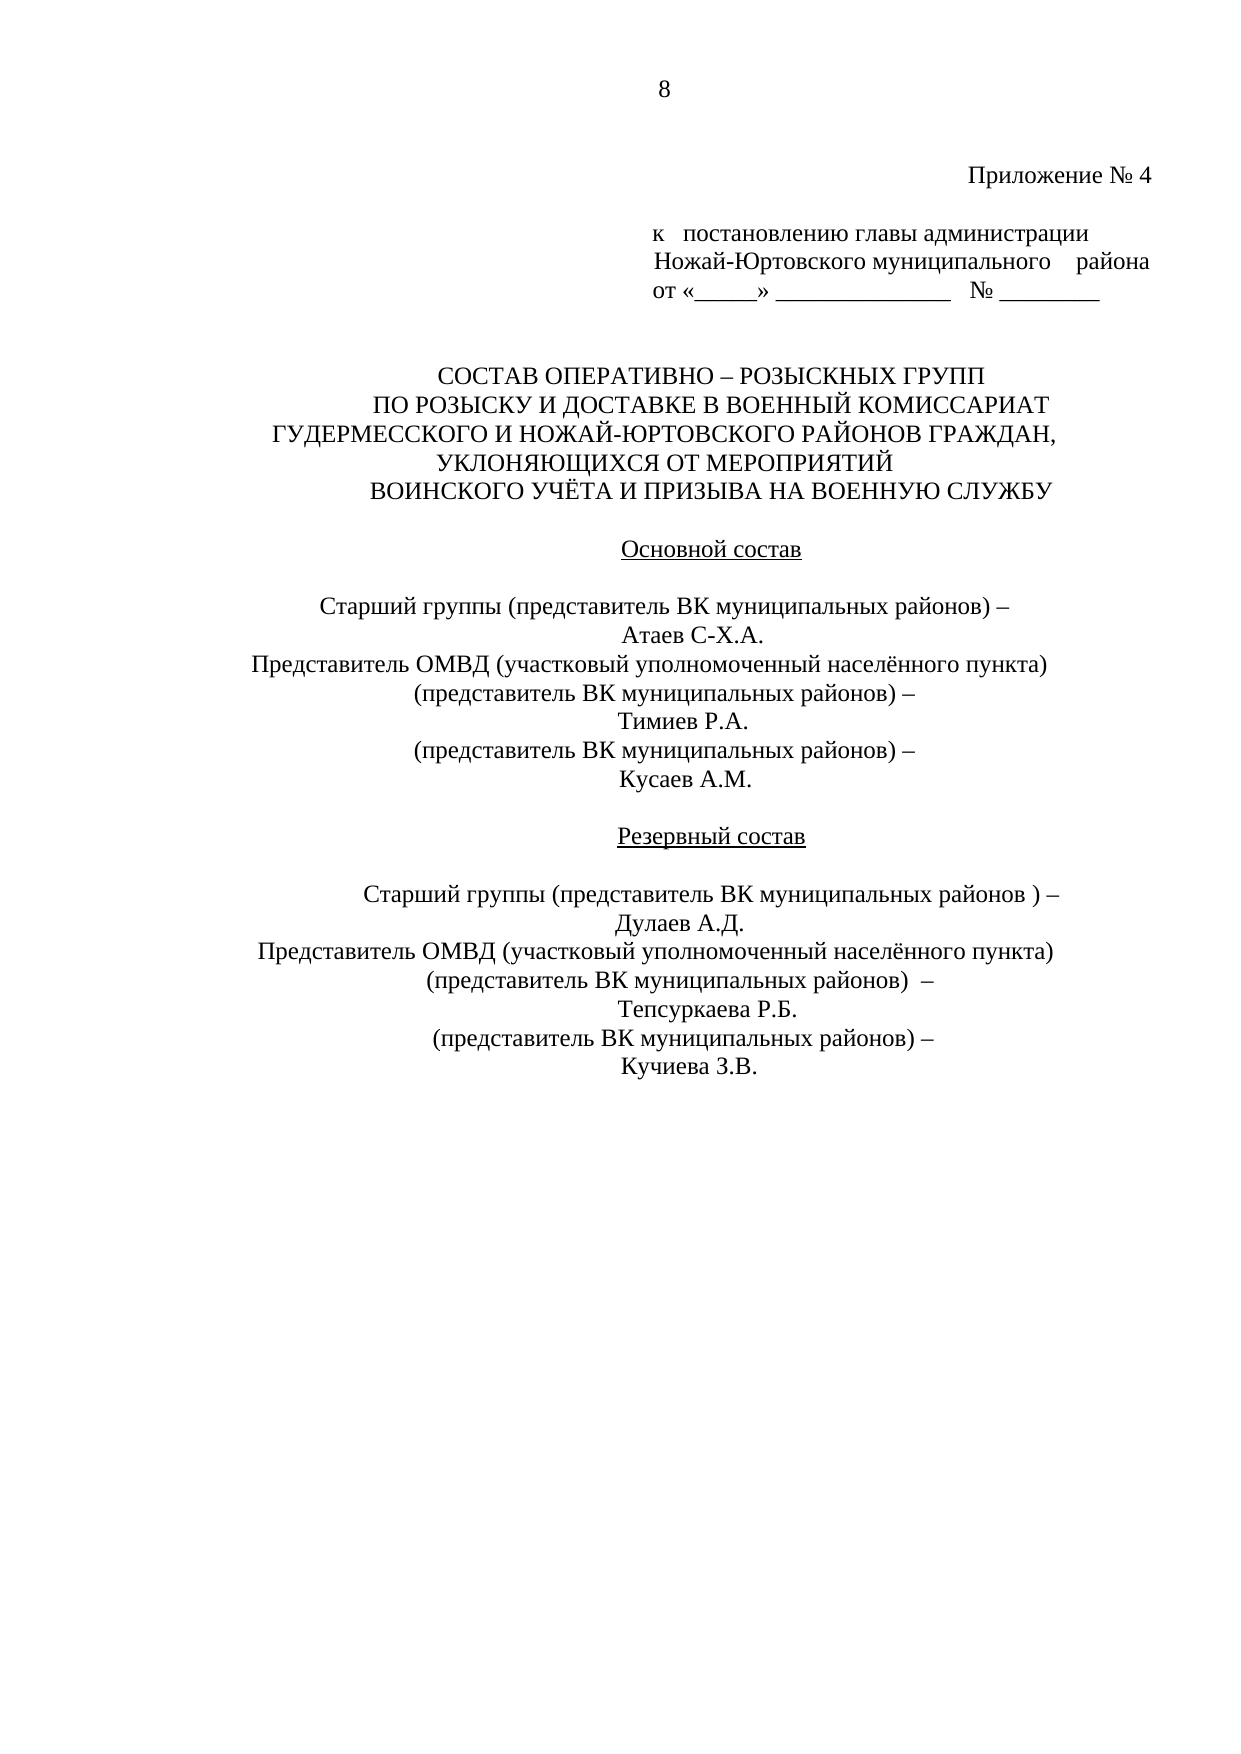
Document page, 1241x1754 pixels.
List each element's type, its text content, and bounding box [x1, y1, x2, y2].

text ВОИНСКОГО УЧЁТА И ПРИЗЫВА НА ВОЕННУЮ СЛУЖБУ [177, 476, 1152, 505]
text Кучиева З.В. [177, 1051, 1152, 1080]
text Тепсуркаева Р.Б. [177, 994, 1152, 1023]
text Основной состав [177, 534, 1152, 563]
text Ножай-Юртовского муниципального района [177, 246, 1152, 275]
text от «_____» ______________ № ________ [177, 275, 1152, 304]
text Дулаев А.Д. [177, 908, 1152, 936]
text Тимиев Р.А. [177, 706, 1152, 735]
text Резервный состав [271, 821, 1152, 850]
text ПО РОЗЫСКУ И ДОСТАВКЕ В ВОЕННЫЙ КОМИССАРИАТ ГУДЕРМЕССКОГО И НОЖАЙ-ЮРТОВСКОГО РАЙОНОВ ГРАЖДАН, УКЛОНЯЮЩИХСЯ ОТ МЕРОПРИЯТИЙ [177, 390, 1152, 476]
text (представитель ВК муниципальных районов) – [177, 735, 1152, 764]
text (представитель ВК муниципальных районов) – [177, 1023, 1152, 1051]
text (представитель ВК муниципальных районов) – [177, 965, 1152, 994]
text Атаев С-Х.А. [177, 620, 1152, 649]
text к постановлению главы администрации [177, 218, 1152, 246]
text СОСТАВ ОПЕРАТИВНО – РОЗЫСКНЫХ ГРУПП [177, 361, 1152, 390]
text Представитель ОМВД (участковый уполномоченный населённого пункта) [177, 936, 1152, 965]
text Представитель ОМВД (участковый уполномоченный населённого пункта) [177, 649, 1152, 678]
text Приложение № 4 [177, 160, 1152, 189]
text Старший группы (представитель ВК муниципальных районов ) – [177, 879, 1152, 908]
text Кусаев А.М. [177, 764, 1152, 793]
text Старший группы (представитель ВК муниципальных районов) – [177, 591, 1152, 620]
text (представитель ВК муниципальных районов) – [177, 678, 1152, 706]
